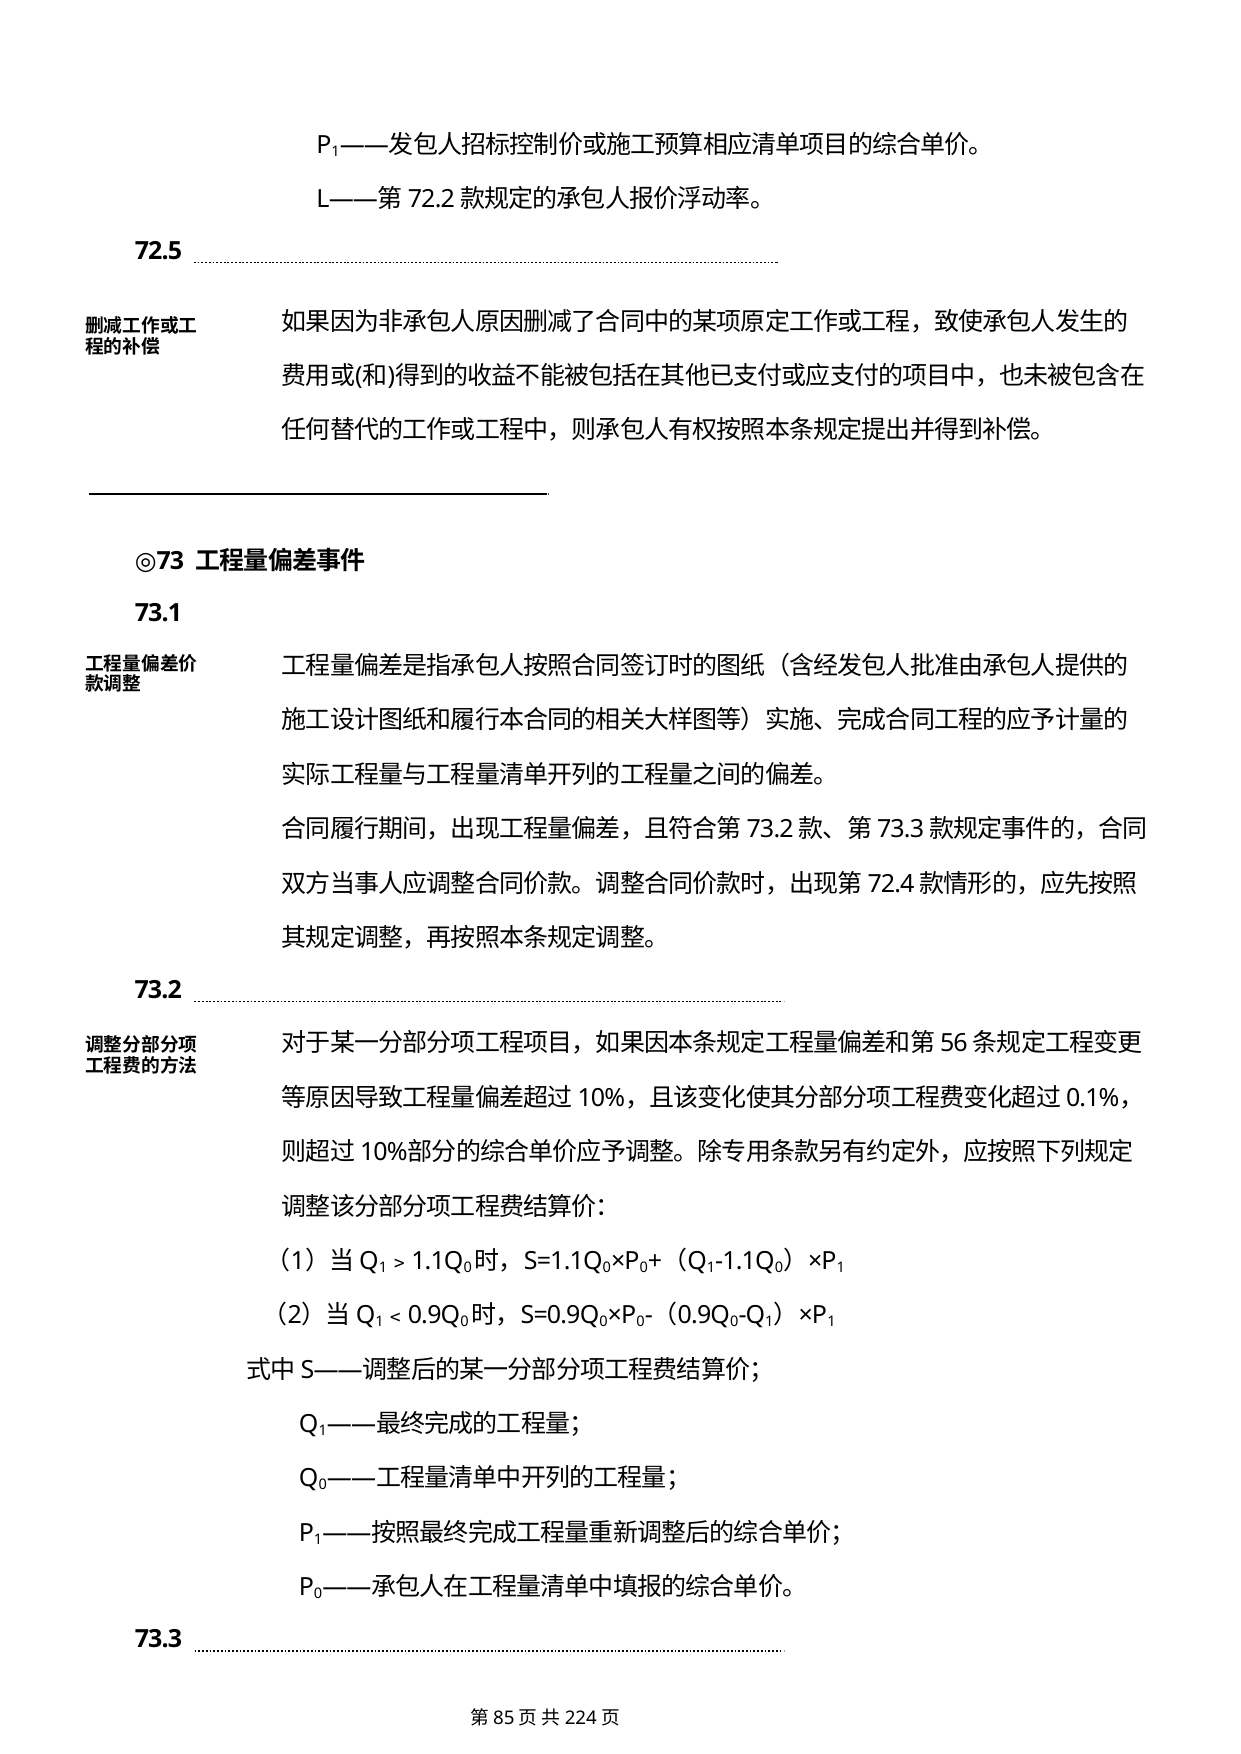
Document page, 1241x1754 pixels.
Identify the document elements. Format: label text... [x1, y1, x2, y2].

text 对于某一分部分项工程项目，如果因本条规定工程量偏差和第56条规定工程变更等原因导致工程量偏差超过10%，且该变化使其分部分项工程费变化超过0.1%，则超过10%部分的综合单价应予调整。除专用条款另有约定外，应按照下列规定调整该分部分项工程费结算价： [281, 1023, 1152, 1222]
text P1——按照最终完成工程量重新调整后的综合单价； [89, 1512, 1152, 1548]
text 73.2 [89, 972, 1152, 1006]
text 工程量偏差是指承包人按照合同签订时的图纸（含经发包人批准由承包人提供的施工设计图纸和履行本合同的相关大样图等）实施、完成合同工程的应予计量的实际工程量与工程量清单开列的工程量之间的偏差。 [281, 646, 1152, 791]
text P0——承包人在工程量清单中填报的综合单价。 [89, 1567, 1152, 1603]
text 73.3 [89, 1621, 1152, 1655]
text （2）当Q1﹤0.9Q0时，S=0.9Q0×P0-（0.9Q0-Q1）×P1 [262, 1295, 1152, 1331]
text Q0——工程量清单中开列的工程量； [89, 1458, 1152, 1494]
text 式中S——调整后的某一分部分项工程费结算价； [89, 1349, 1152, 1385]
text ◎73 工程量偏差事件 [89, 540, 1152, 576]
text P1——发包人招标控制价或施工预算相应清单项目的综合单价。 [89, 124, 1152, 160]
text 73.1 [89, 594, 1152, 628]
text 合同履行期间，出现工程量偏差，且符合第73.2款、第73.3款规定事件的，合同双方当事人应调整合同价款。调整合同价款时，出现第72.4款情形的，应先按照其规定调整，再按照本条规定调整。 [281, 809, 1152, 954]
text L——第72.2款规定的承包人报价浮动率。 [89, 178, 1152, 215]
text （1）当Q1﹥1.1Q0时，S=1.1Q0×P0+（Q1-1.1Q0）×P1 [265, 1240, 1152, 1277]
text 72.5 [89, 233, 1152, 267]
text 如果因为非承包人原因删减了合同中的某项原定工作或工程，致使承包人发生的费用或(和)得到的收益不能被包括在其他已支付或应支付的项目中，也未被包含在任何替代的工作或工程中，则承包人有权按照本条规定提出并得到补偿。 [281, 301, 1152, 446]
text Q1——最终完成的工程量； [89, 1403, 1152, 1440]
